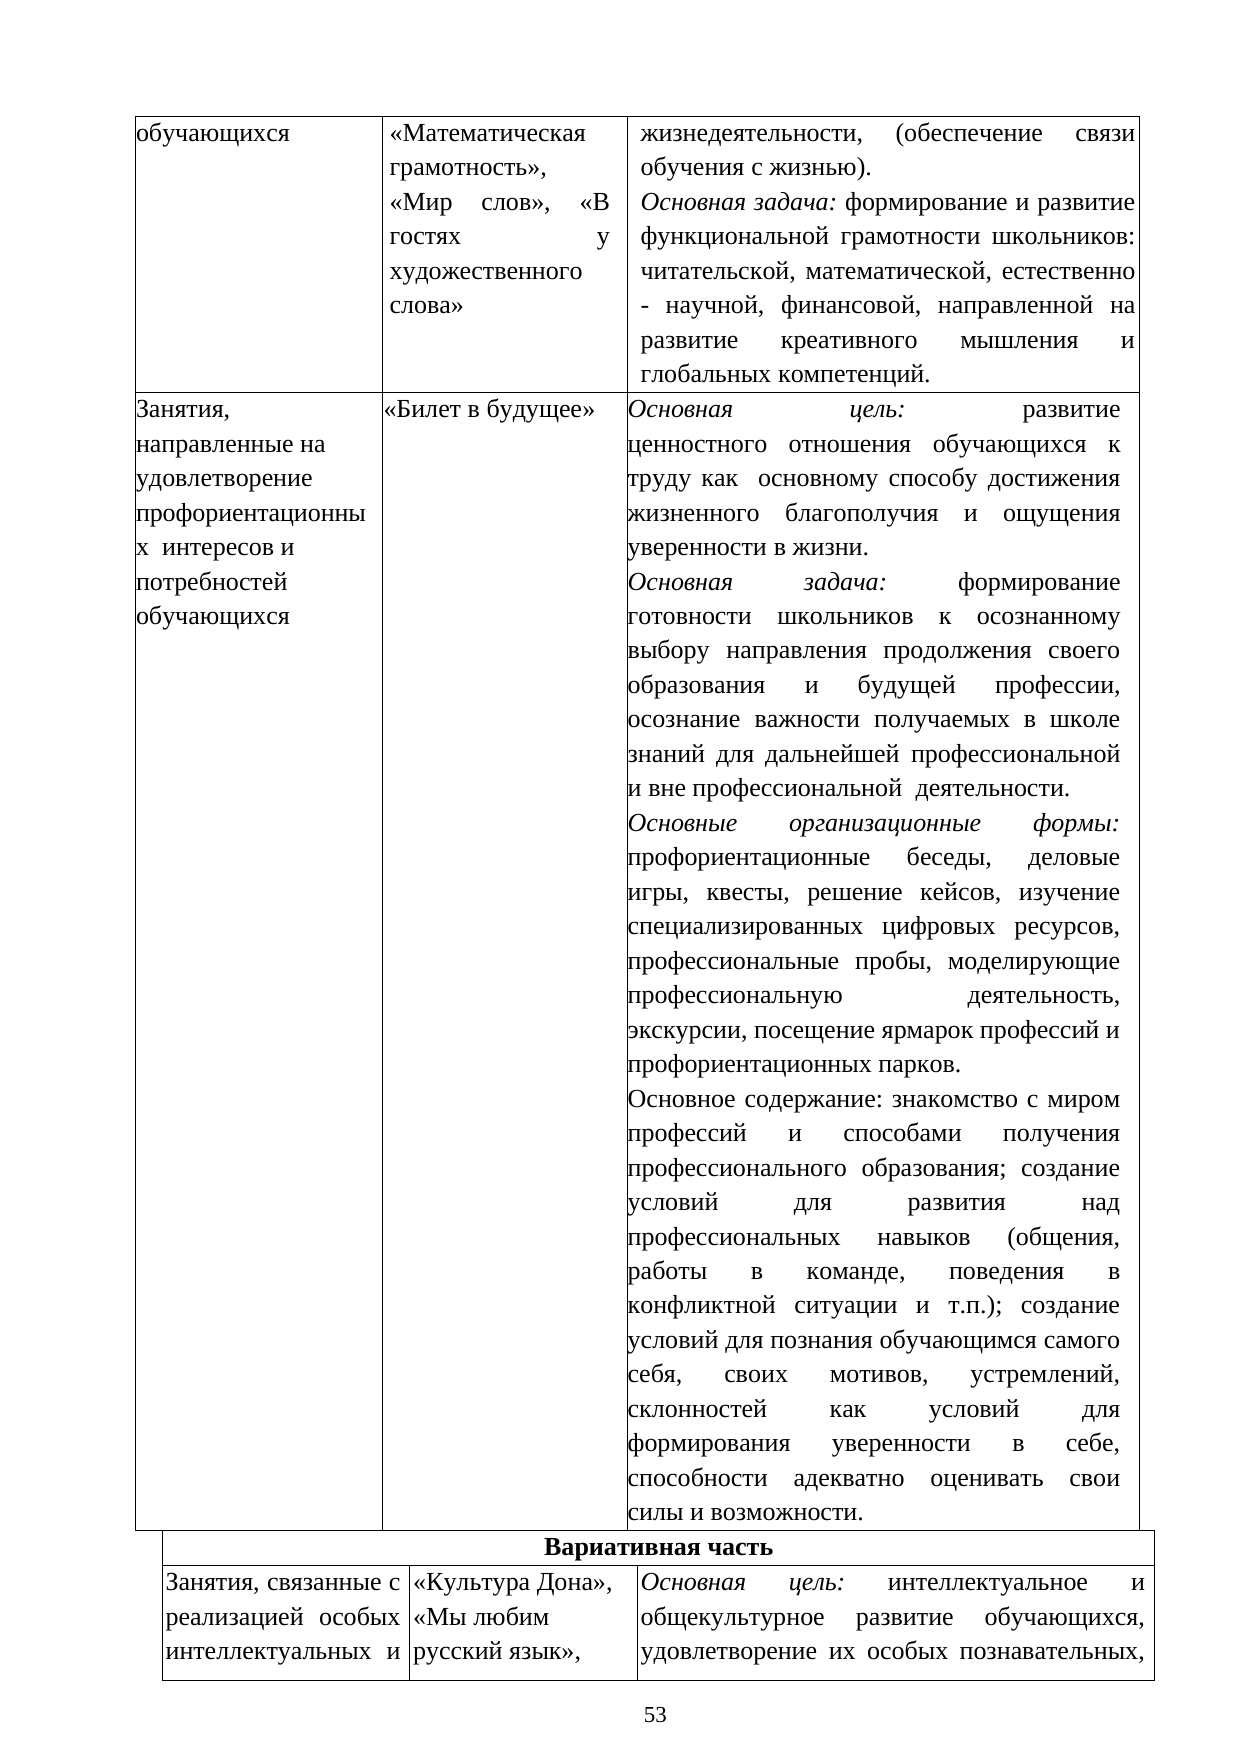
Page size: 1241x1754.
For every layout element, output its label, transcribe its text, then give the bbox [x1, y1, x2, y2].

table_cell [638, 1566, 1154, 1680]
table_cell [628, 117, 1139, 392]
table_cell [383, 117, 627, 392]
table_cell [136, 117, 382, 392]
table_cell Занятия, направленные на удовлетворение профориентационных интересов и потребностей обучающихся [136, 393, 382, 1530]
table_cell Основная цель: развитие ценностного отношения обучающихся к труду как основному способу достижения жизненного благополучия и ощущения уверенности в жизни. Основная задача: формирование готовности школьников к осознанному выбору направления продолжения своего образования и будущей профессии, осознание важности получаемых в школе знаний для дальнейшей профессиональной и вне профессиональной деятельности. Основные организационные формы: профориентационные беседы, деловые игры, квесты, решение кейсов, изучение специализированных цифровых ресурсов, профессиональные пробы, моделирующие профессиональную деятельность, экскурсии, посещение ярмарок профессий и профориентационных парков. Основное содержание: знакомство с миром профессий и способами получения профессионального образования; создание условий для развития над профессиональных навыков (общения, работы в команде, поведения в конфликтной ситуации и т.п.); создание условий для познания обучающимся самого себя, своих мотивов, устремлений, склонностей как условий для формирования уверенности в себе, способности адекватно оценивать свои силы и возможности. [628, 393, 1139, 1530]
table_cell «Билет в будущее» [383, 393, 627, 1530]
table_cell Вариативная часть [163, 1531, 1154, 1565]
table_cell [163, 1566, 409, 1680]
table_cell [410, 1566, 637, 1680]
